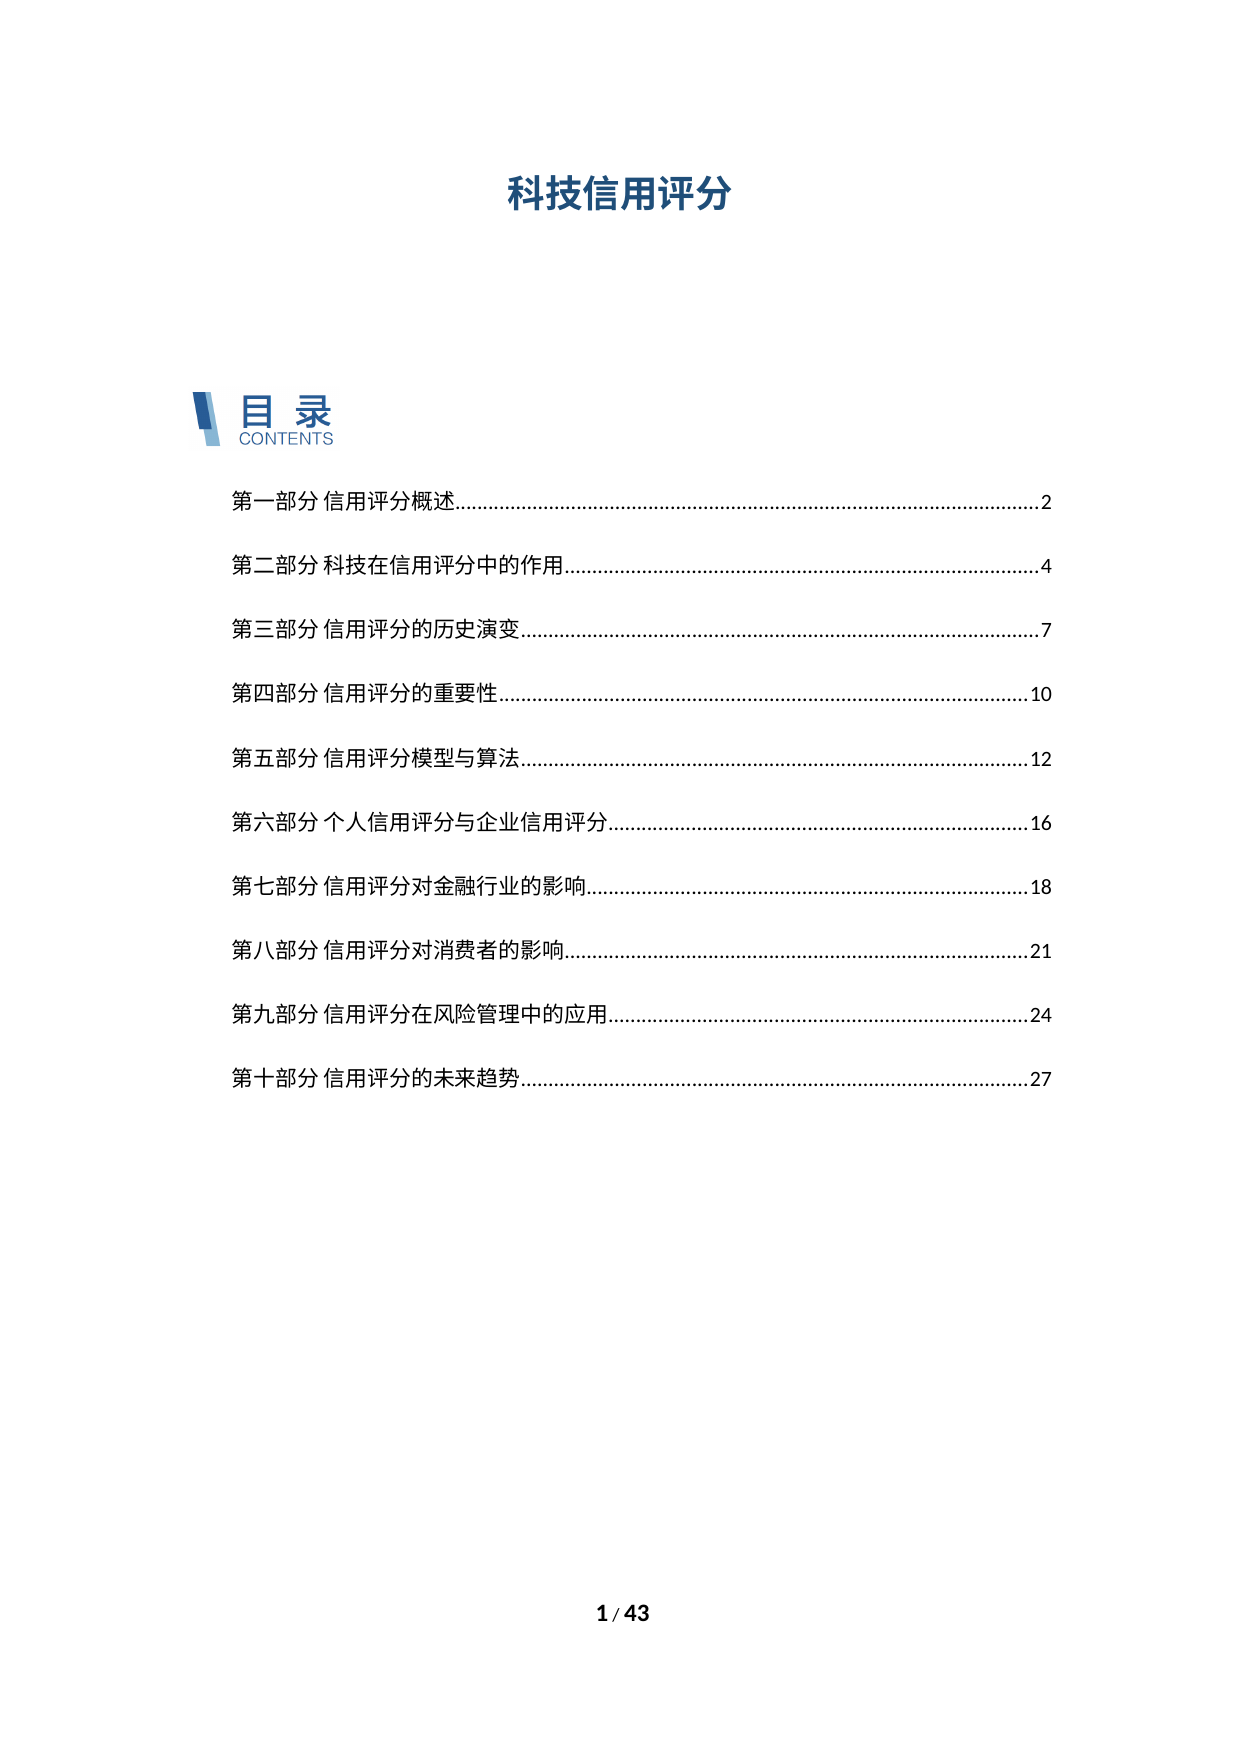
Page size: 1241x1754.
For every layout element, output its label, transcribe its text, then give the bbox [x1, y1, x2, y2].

picture [187, 386, 340, 451]
text 科技信用评分 [187, 158, 1053, 223]
